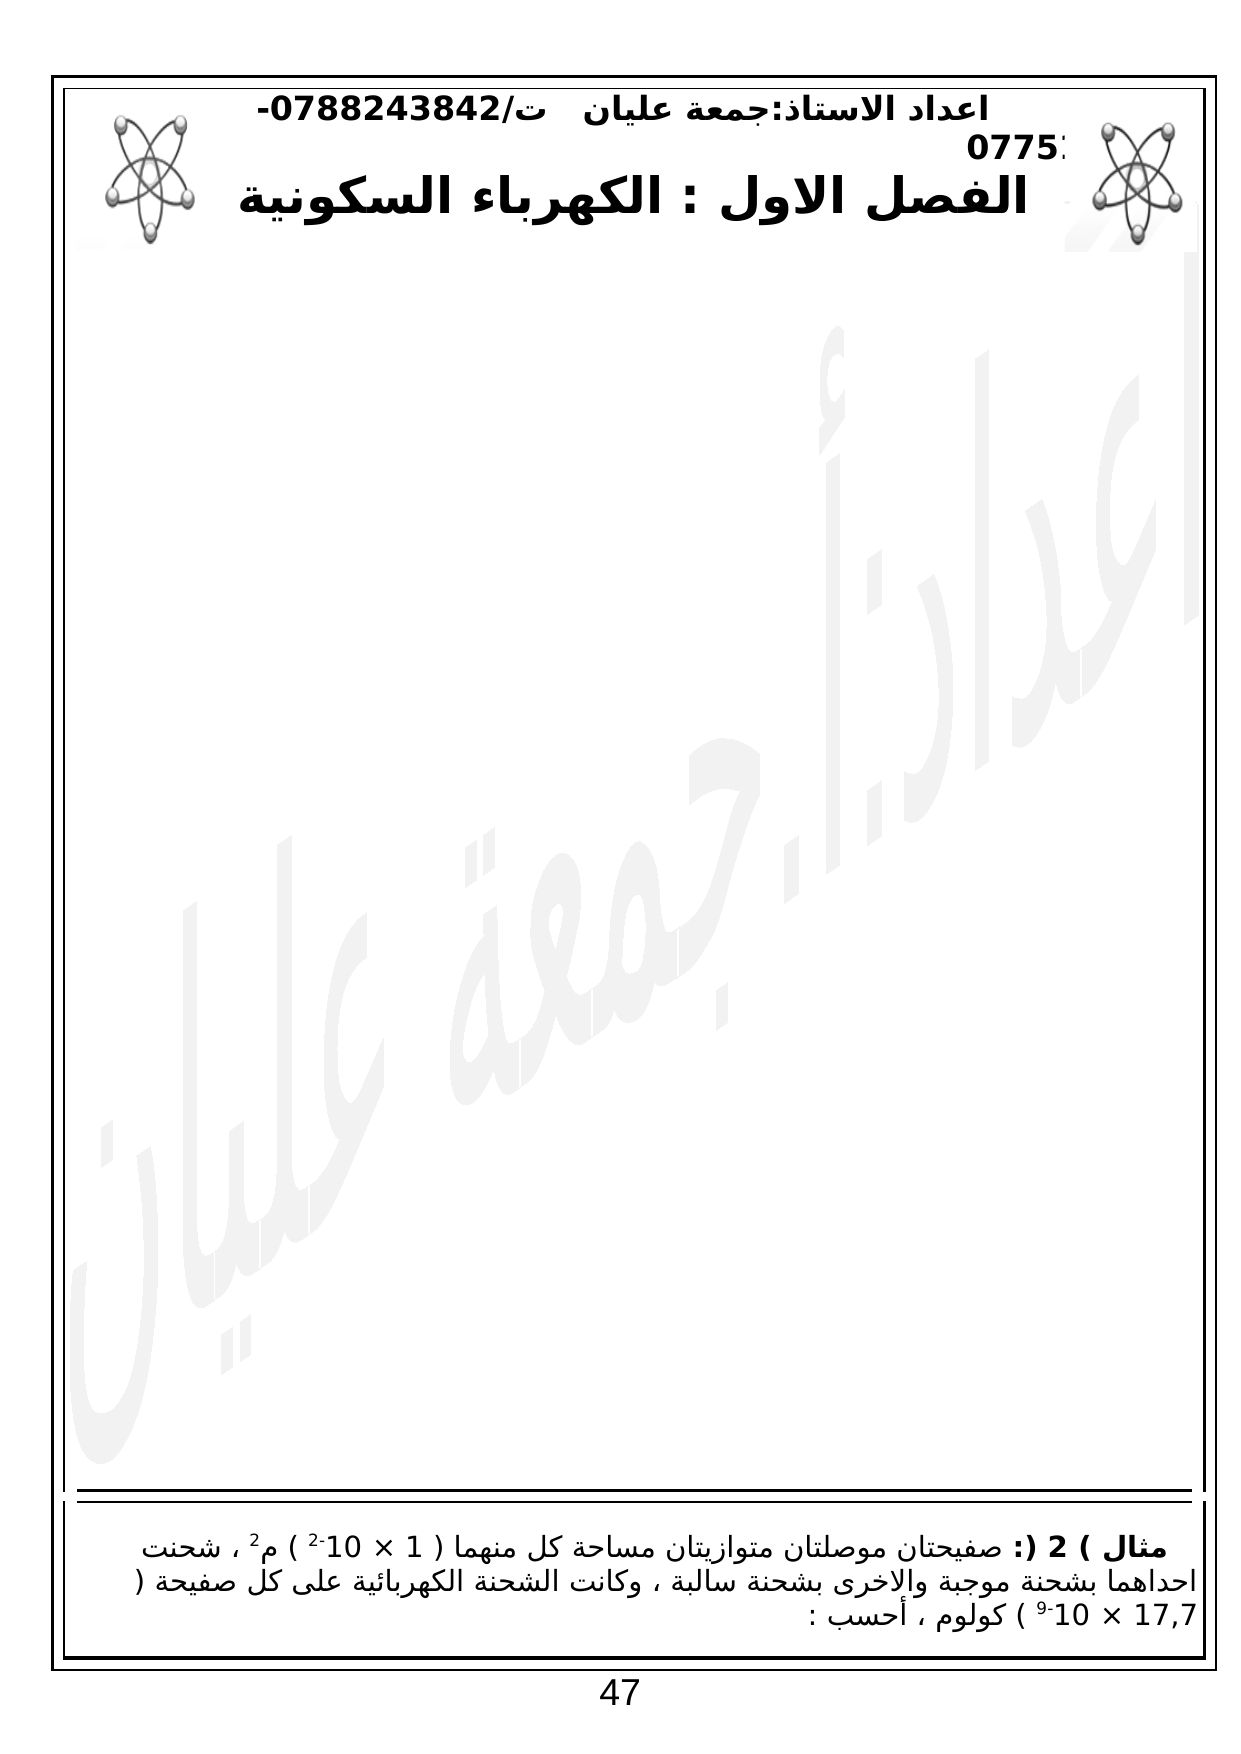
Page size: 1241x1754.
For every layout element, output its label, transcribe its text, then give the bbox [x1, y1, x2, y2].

table_cell اعداد الاستاذ:جمعة عليان ت/0788243842-0775152141 الفصل الاول : الكهرباء السكونية [58, 78, 1209, 1489]
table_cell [58, 1489, 1209, 1656]
